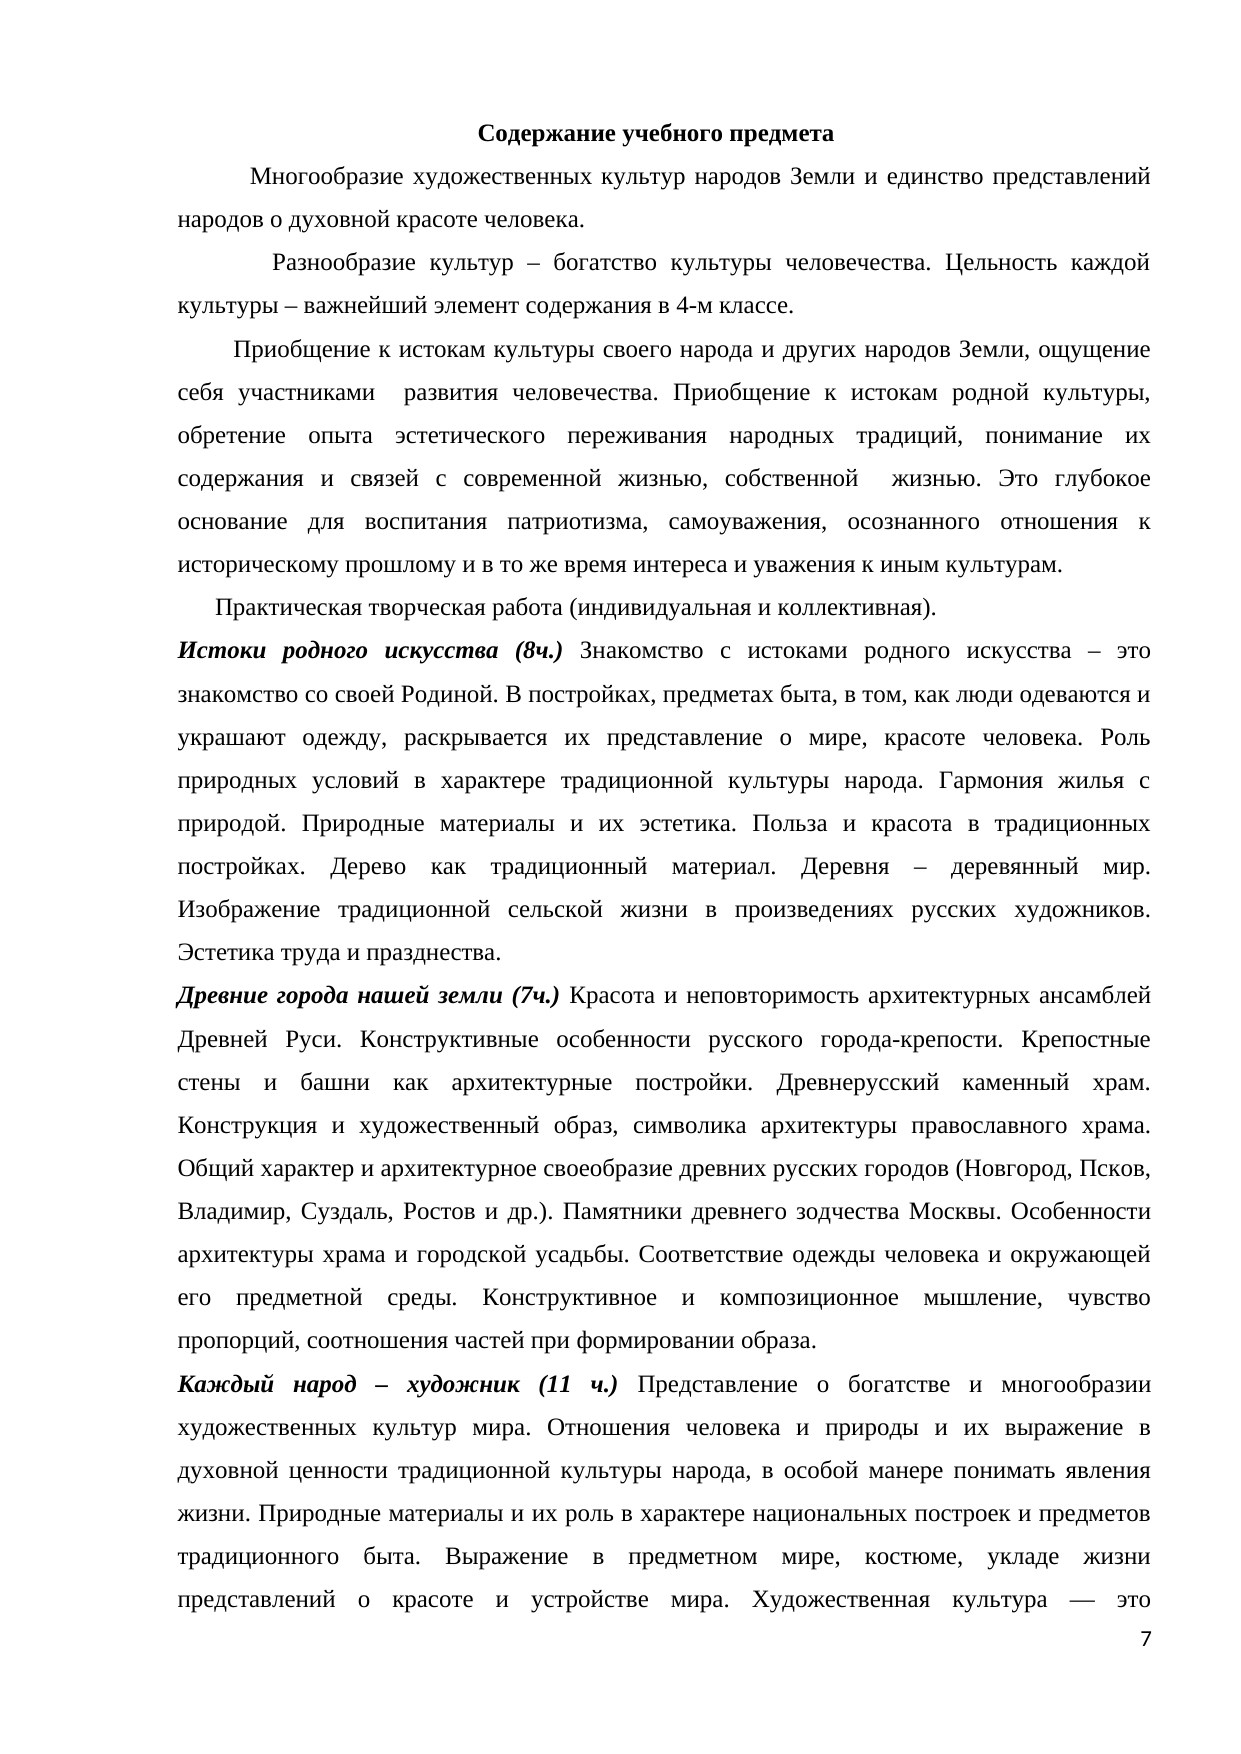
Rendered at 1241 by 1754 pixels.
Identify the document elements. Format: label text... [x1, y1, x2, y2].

text Истоки родного искусства (8ч.) Знакомство с истоками родного искусства – это знакомство со своей Родиной. В постройках, предметах быта, в том, как люди одеваются и украшают одежду, раскрывается их представление о мире, красоте человека. Роль природных условий в характере традиционной культуры народа. Гармония жилья с природой. Природные материалы и их эстетика. Польза и красота в традиционных постройках. Дерево как традиционный материал. Деревня – деревянный мир. Изображение традиционной сельской жизни в произведениях русских художников. Эстетика труда и празднества. [177, 636, 1152, 966]
text Содержание учебного предмета [177, 118, 1152, 147]
text Практическая творческая работа (индивидуальная и коллективная). [177, 592, 1152, 621]
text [177, 1369, 1152, 1613]
text Разнообразие культур – богатство культуры человечества. Цельность каждой культуры – важнейший элемент содержания в 4-м классе. [177, 247, 1152, 319]
text Приобщение к истокам культуры своего народа и других народов Земли, ощущение себя участниками развития человечества. Приобщение к истокам родной культуры, обретение опыта эстетического переживания народных традиций, понимание их содержания и связей с современной жизнью, собственной жизнью. Это глубокое основание для воспитания патриотизма, самоуважения, осознанного отношения к историческому прошлому и в то же время интереса и уважения к иным культурам. [177, 334, 1152, 578]
text Многообразие художественных культур народов Земли и единство представлений народов о духовной красоте человека. [177, 161, 1152, 233]
text Древние города нашей земли (7ч.) Красота и неповторимость архитектурных ансамблей Древней Руси. Конструктивные особенности русского города-крепости. Крепостные стены и башни как архитектурные постройки. Древнерусский каменный храм. Конструкция и художественный образ, символика архитектуры православного храма. Общий характер и архитектурное своеобразие древних русских городов (Новгород, Псков, Владимир, Суздаль, Ростов и др.). Памятники древнего зодчества Москвы. Особенности архитектуры храма и городской усадьбы. Соответствие одежды человека и окружающей его предметной среды. Конструктивное и композиционное мышление, чувство пропорций, соотношения частей при формировании образа. [177, 981, 1152, 1354]
